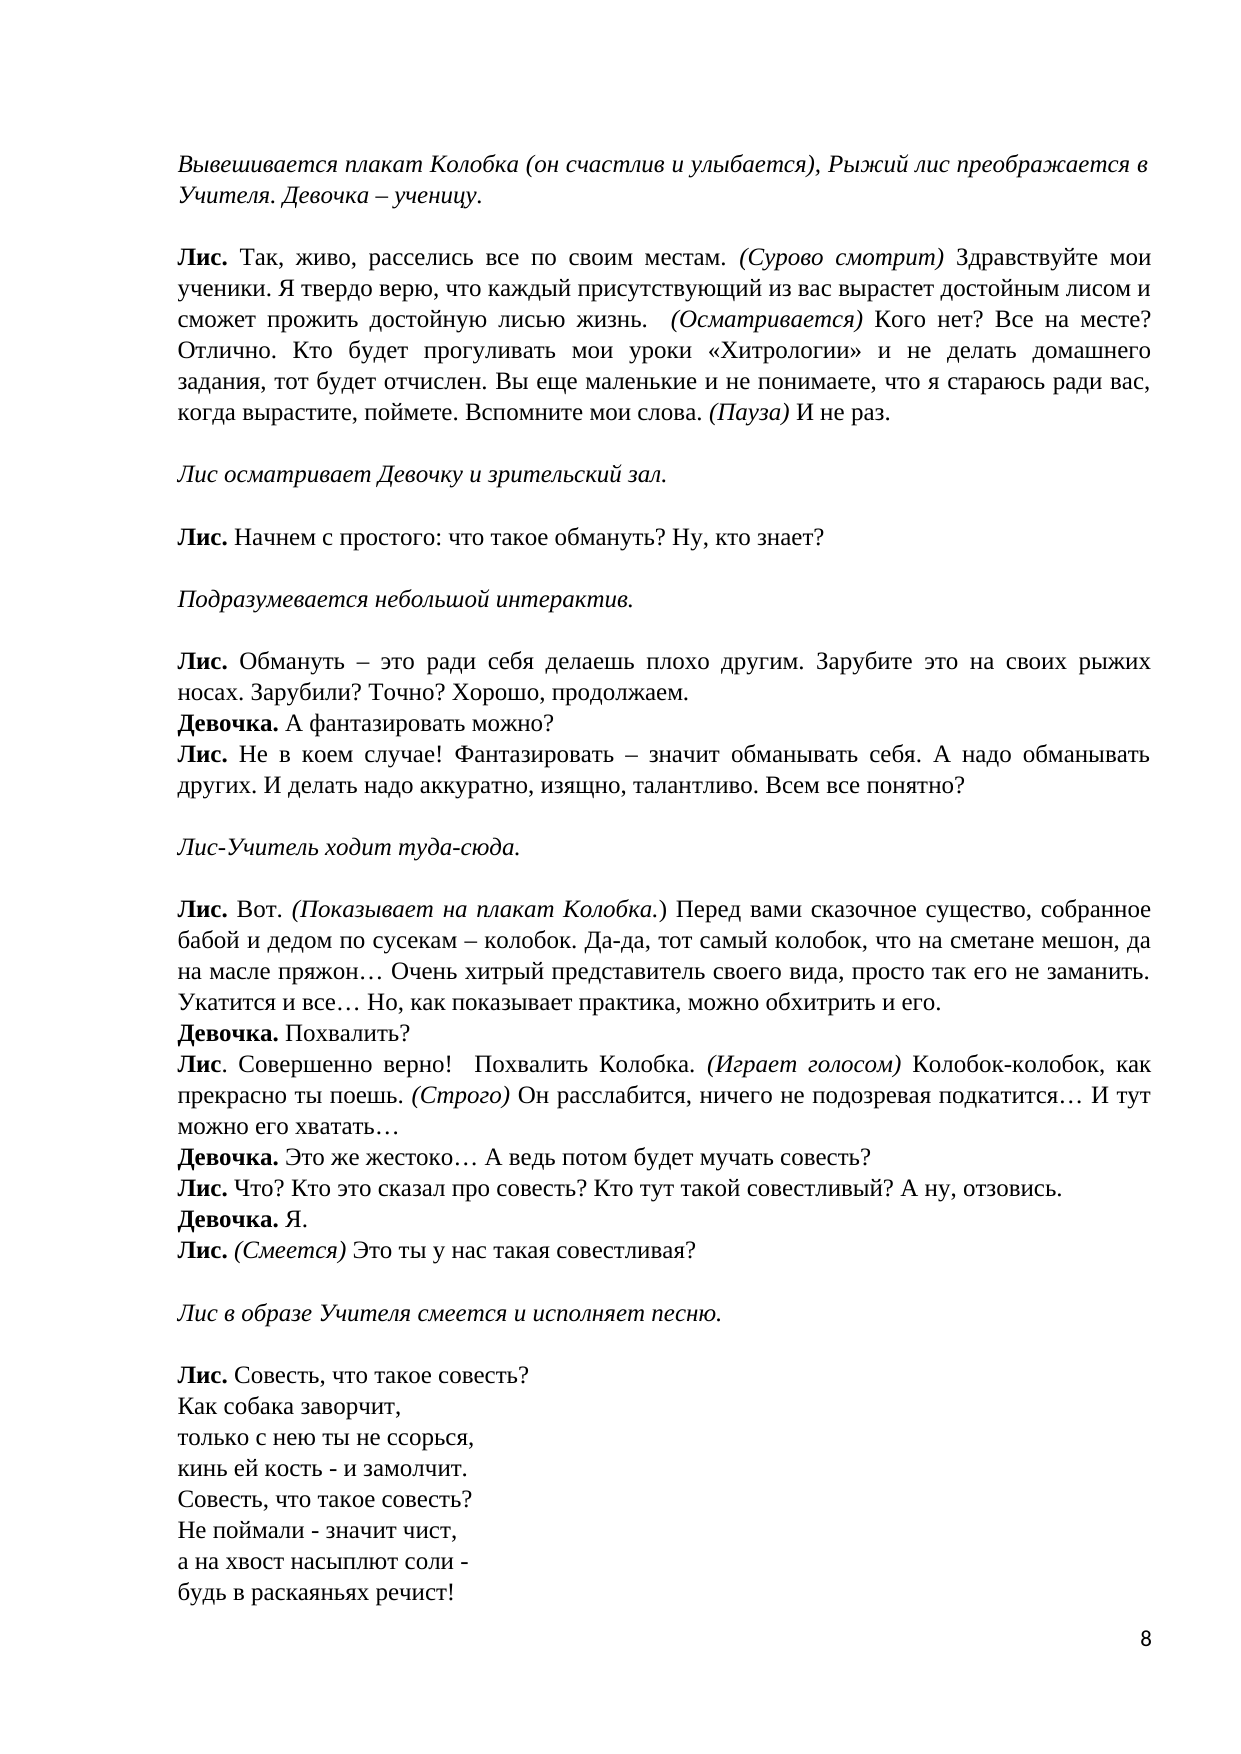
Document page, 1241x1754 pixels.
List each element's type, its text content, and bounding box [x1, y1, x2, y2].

text Девочка. А фантазировать можно? [177, 708, 1152, 737]
text Лис. Вот. (Показывает на плакат Колобка.) Перед вами сказочное существо, собранное бабой и дедом по сусекам – колобок. Да-да, тот самый колобок, что на сметане мешон, да на масле пряжон… Очень хитрый представитель своего вида, просто так его не заманить. Укатится и все… Но, как показывает практика, можно обхитрить и его. [177, 894, 1152, 1016]
text Девочка. Похвалить? [177, 1018, 1152, 1047]
text Лис. Что? Кто это сказал про совесть? Кто тут такой совестливый? А ну, отзовись. [177, 1173, 1152, 1202]
text Подразумевается небольшой интерактив. [177, 584, 1152, 612]
text Лис. Так, живо, расселись все по своим местам. (Сурово смотрит) Здравствуйте мои ученики. Я твердо верю, что каждый присутствующий из вас вырастет достойным лисом и сможет прожить достойную лисью жизнь. (Осматривается) Кого нет? Все на месте? Отлично. Кто будет прогуливать мои уроки «Хитрологии» и не делать домашнего задания, тот будет отчислен. Вы еще маленькие и не понимаете, что я стараюсь ради вас, когда вырастите, поймете. Вспомните мои слова. (Пауза) И не раз. [177, 242, 1152, 426]
text Лис. Начнем с простого: что такое обмануть? Ну, кто знает? [177, 522, 1152, 550]
text Лис. Не в коем случае! Фантазировать – значит обманывать себя. А надо обманывать других. И делать надо аккуратно, изящно, талантливо. Всем все понятно? [177, 739, 1152, 799]
text Лис-Учитель ходит туда-сюда. [177, 832, 1152, 861]
text Лис. Обмануть – это ради себя делаешь плохо другим. Зарубите это на своих рыжих носах. Зарубили? Точно? Хорошо, продолжаем. [177, 646, 1152, 706]
text Лис в образе Учителя смеется и исполняет песню. [177, 1298, 1152, 1326]
text Лис. (Смеется) Это ты у нас такая совестливая? [177, 1236, 1152, 1264]
text Лис. Совершенно верно! Похвалить Колобка. (Играет голосом) Колобок-колобок, как прекрасно ты поешь. (Строго) Он расслабится, ничего не подозревая подкатится… И тут можно его хватать… [177, 1049, 1152, 1140]
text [177, 1360, 1152, 1606]
text Лис осматривает Девочку и зрительский зал. [177, 459, 1152, 488]
text Девочка. Я. [177, 1204, 1152, 1233]
text Вывешивается плакат Колобка (он счастлив и улыбается), Рыжий лис преображается в Учителя. Девочка – ученицу. [177, 149, 1152, 209]
text Девочка. Это же жестоко… А ведь потом будет мучать совесть? [177, 1142, 1152, 1171]
